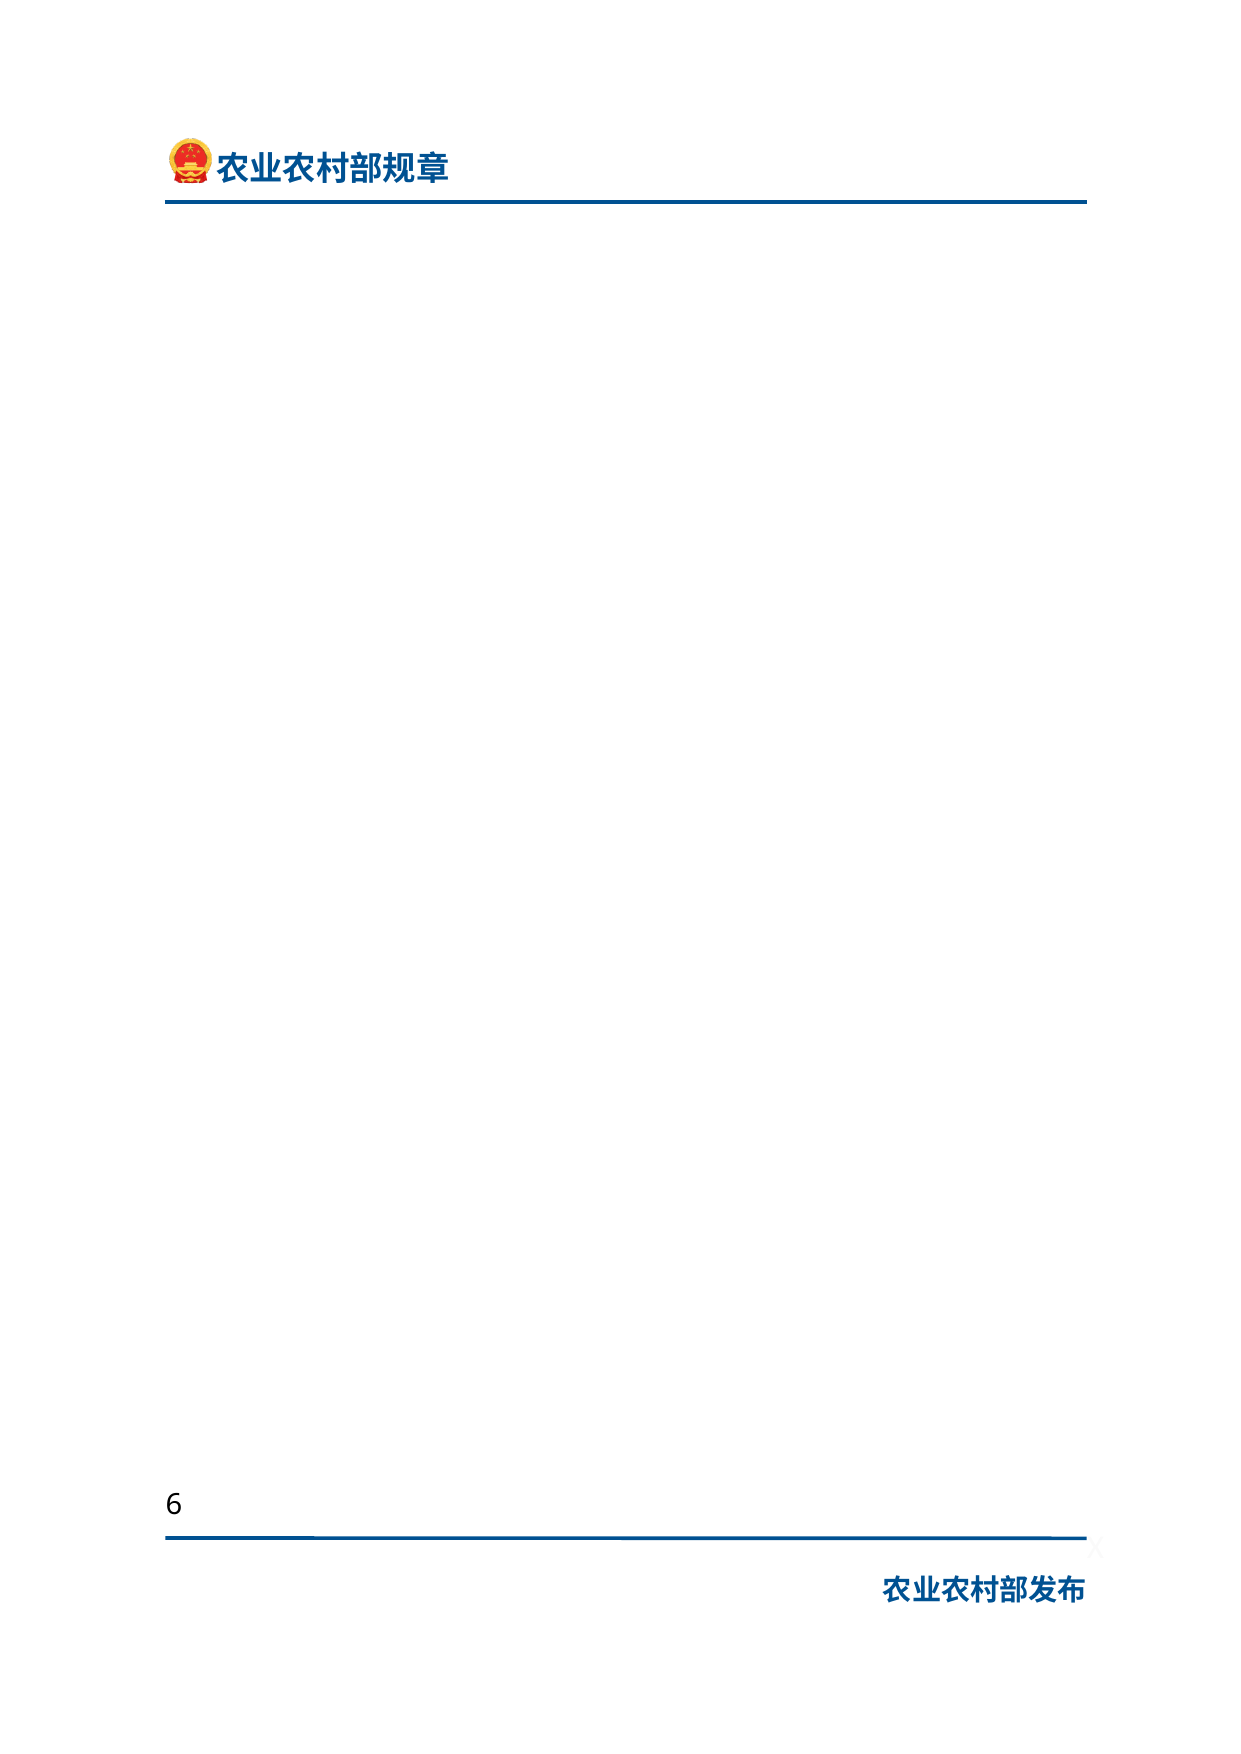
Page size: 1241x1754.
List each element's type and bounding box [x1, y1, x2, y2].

picture [165, 136, 216, 187]
